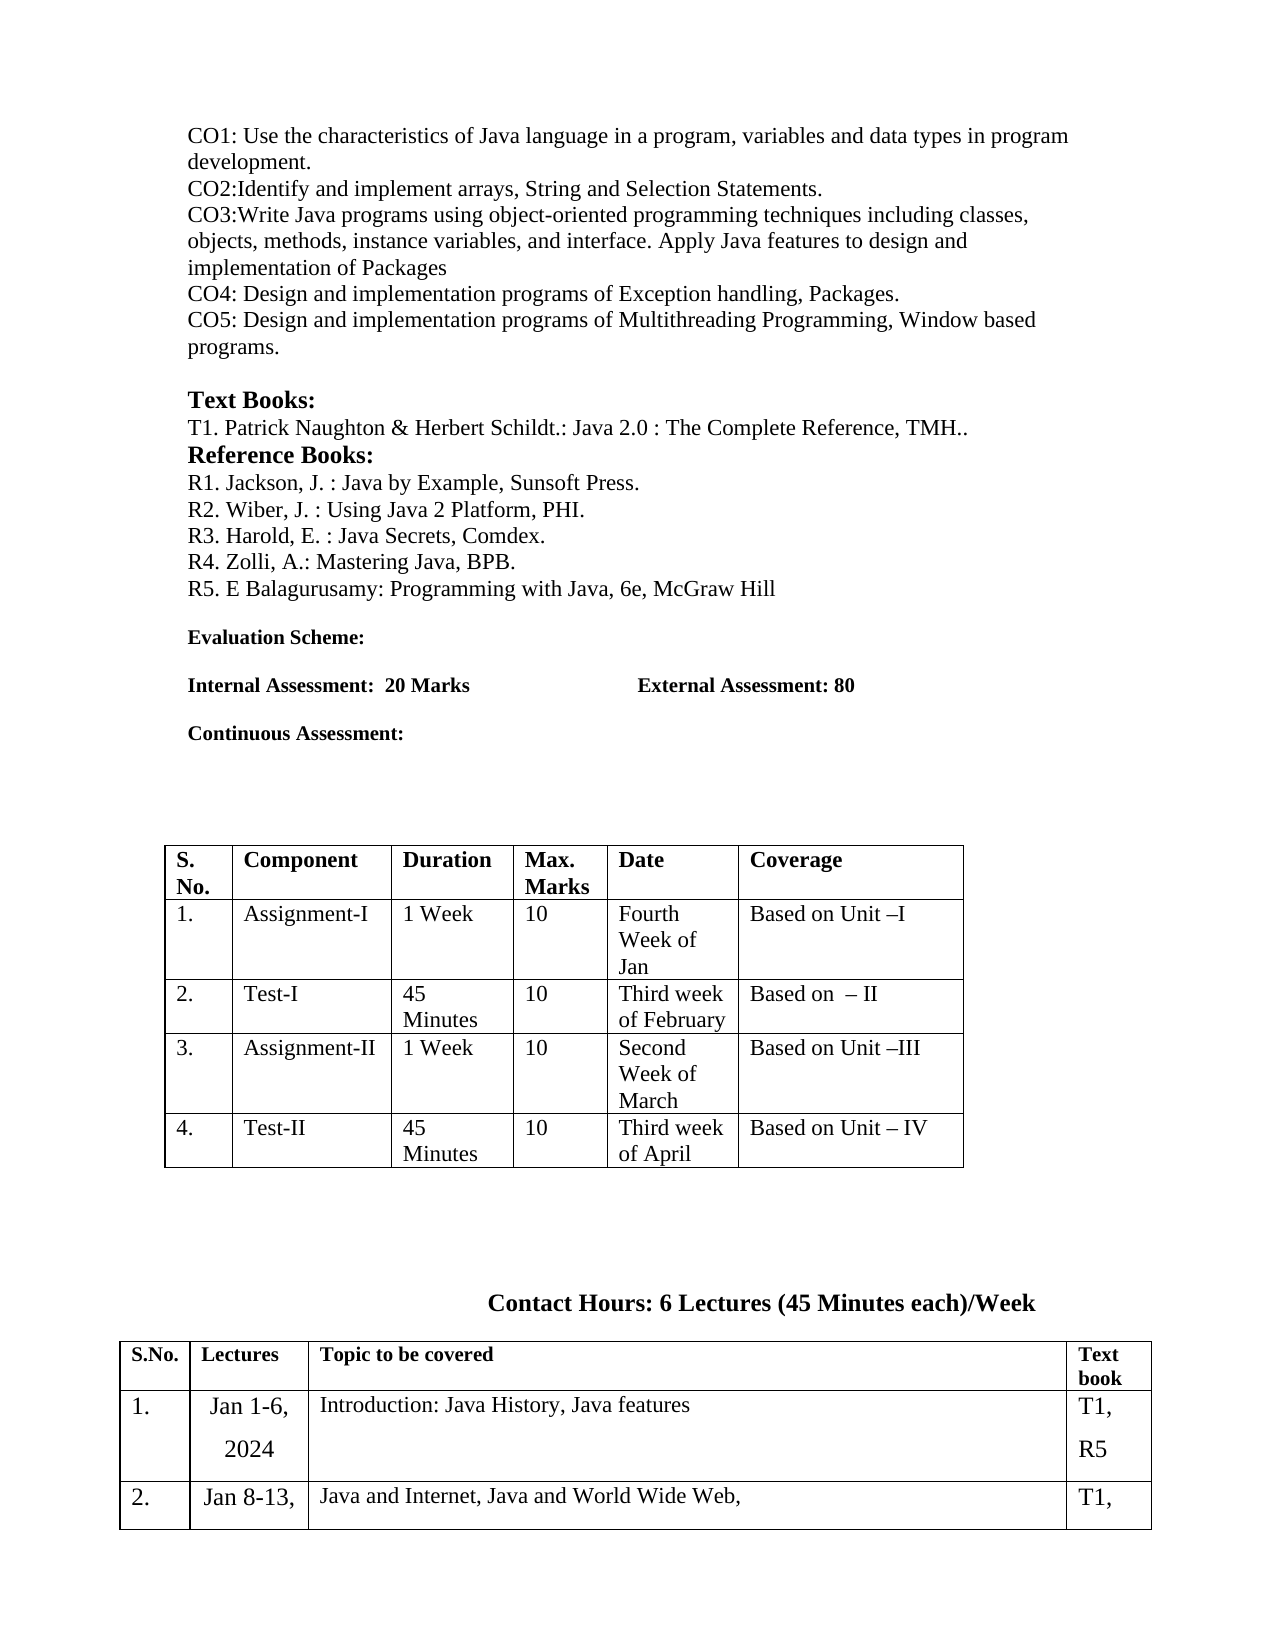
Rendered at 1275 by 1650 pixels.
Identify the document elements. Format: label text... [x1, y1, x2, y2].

table_cell Jan 1-6, 2024 [191, 1391, 308, 1481]
table_header Topic to be covered [309, 1342, 1066, 1390]
text Internal Assessment: 20 Marks External Assessment: 80 [187, 673, 1087, 697]
table_cell 45 Minutes [392, 980, 513, 1033]
text R4. Zolli, A.: Mastering Java, BPB. [187, 548, 1087, 575]
table_cell 2. [166, 980, 232, 1033]
table_cell 10 [514, 1034, 607, 1113]
table_cell Assignment-I [233, 900, 391, 979]
table_header Component [233, 846, 391, 899]
table_cell 4. [166, 1114, 232, 1167]
table_cell Based on Unit –III [739, 1034, 963, 1113]
text R3. Harold, E. : Java Secrets, Comdex. [187, 522, 1087, 548]
table_cell T1, R5 [1067, 1482, 1151, 1529]
table_cell 1 Week [392, 900, 513, 979]
table_header Text book [1067, 1342, 1151, 1390]
table_cell Second Week of March [608, 1034, 738, 1113]
table_cell Test-II [233, 1114, 391, 1167]
table_cell Third week of April [608, 1114, 738, 1167]
table_cell Third week of February [608, 980, 738, 1033]
table_header Duration [392, 846, 513, 899]
table_cell 45 Minutes [392, 1114, 513, 1167]
table_cell 10 [514, 900, 607, 979]
table_cell 1 Week [392, 1034, 513, 1113]
table_cell 1. [121, 1391, 189, 1481]
text Reference Books: [187, 441, 1087, 469]
table_cell 10 [514, 980, 607, 1033]
text R2. Wiber, J. : Using Java 2 Platform, PHI. [187, 496, 1087, 522]
table_cell Based on Unit –I [739, 900, 963, 979]
text Contact Hours: 6 Lectures (45 Minutes each)/Week [187, 1288, 1087, 1317]
text CO2:Identify and implement arrays, String and Selection Statements. [187, 174, 1087, 201]
text CO1: Use the characteristics of Java language in a program, variables and data types in program development. [187, 122, 1087, 174]
table_header Max. Marks [514, 846, 607, 899]
table_cell Fourth Week of Jan [608, 900, 738, 979]
text CO5: Design and implementation programs of Multithreading Programming, Window based programs. [187, 306, 1087, 359]
table_cell 10 [514, 1114, 607, 1167]
text Text Books: [187, 385, 1087, 414]
table_header Lectures [191, 1342, 308, 1390]
table_cell T1, R5 [1067, 1391, 1151, 1481]
text Evaluation Scheme: [187, 625, 1087, 649]
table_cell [309, 1482, 1066, 1529]
table_header S. No. [166, 846, 232, 899]
text R5. E Balagurusamy: Programming with Java, 6e, McGraw Hill [187, 575, 1087, 601]
table_cell Based on Unit – IV [739, 1114, 963, 1167]
table_cell Test-I [233, 980, 391, 1033]
text Continuous Assessment: [187, 721, 1087, 745]
table_cell 1. [166, 900, 232, 979]
text CO3:Write Java programs using object-oriented programming techniques including classes, objects, methods, instance variables, and interface. Apply Java features to design and implementation of Packages [187, 201, 1087, 280]
text T1. Patrick Naughton & Herbert Schildt.: Java 2.0 : The Complete Reference, TMH.. [187, 414, 1087, 441]
text R1. Jackson, J. : Java by Example, Sunsoft Press. [187, 469, 1087, 496]
table_header S.No. [121, 1342, 189, 1390]
table_cell Introduction: Java History, Java features [309, 1391, 1066, 1481]
table_cell 2. [121, 1482, 189, 1529]
table_cell 3. [166, 1034, 232, 1113]
text CO4: Design and implementation programs of Exception handling, Packages. [187, 280, 1087, 306]
table_cell Jan 8-13, 2024 [191, 1482, 308, 1529]
table_header Coverage [739, 846, 963, 899]
table_cell Assignment-II [233, 1034, 391, 1113]
table_cell Based on – II [739, 980, 963, 1033]
table_header Date [608, 846, 738, 899]
